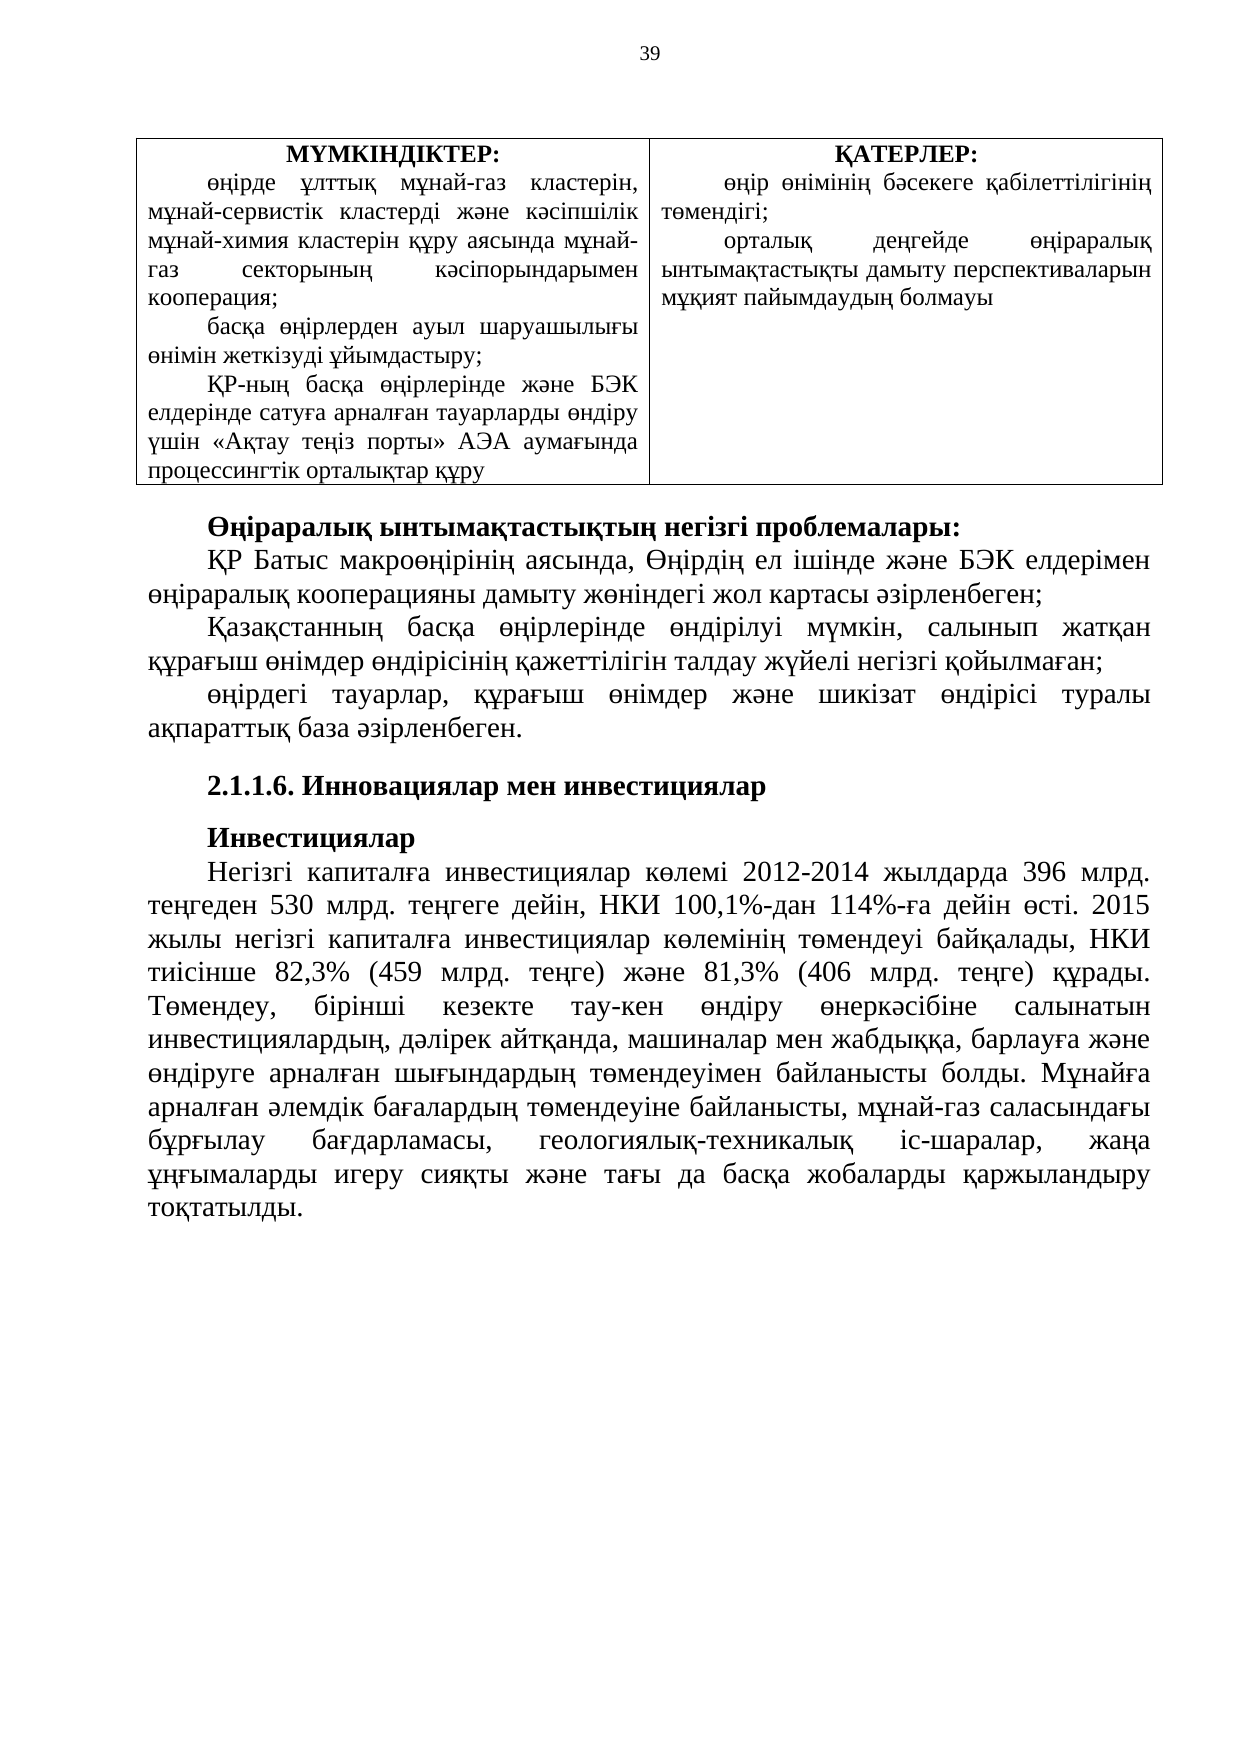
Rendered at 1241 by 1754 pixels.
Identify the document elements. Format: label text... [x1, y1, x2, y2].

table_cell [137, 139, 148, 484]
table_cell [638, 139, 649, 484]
text Инвестициялар [148, 820, 1152, 854]
text Қазақстанның басқа өңірлерінде өндірілуі мүмкін, салынып жатқан құрағыш өнімдер өндірісінің қажеттілігін талдау жүйелі негізгі қойылмаған; [148, 609, 1152, 676]
text Негізгі капиталға инвестициялар көлемі 2012-2014 жылдарда 396 млрд. теңгеден 530 млрд. теңгеге дейін, НКИ 100,1%-дан 114%-ға дейін өсті. 2015 жылы негізгі капиталға инвестициялар көлемінің төмендеуі байқалады, НКИ тиісінше 82,3% (459 млрд. теңге) және 81,3% (406 млрд. теңге) құрады. Төмендеу, бірінші кезекте тау-кен өндіру өнеркәсібіне салынатын инвестициялардың, дәлірек айтқанда, машиналар мен жабдыққа, барлауға және өндіруге арналған шығындардың төмендеуімен байланысты болды. Мұнайға арналған әлемдік бағалардың төмендеуіне байланысты, мұнай-газ саласындағы бұрғылау бағдарламасы, геологиялық-техникалық іс-шаралар, жаңа ұңғымаларды игеру сияқты және тағы да басқа жобаларды қаржыландыру тоқтатылды. [148, 854, 1152, 1223]
text ҚР Батыс макроөңірінің аясында, Өңірдің ел ішінде және БЭК елдерімен өңіраралық кооперацияны дамыту жөніндегі жол картасы әзірленбеген; [148, 542, 1152, 609]
text өңірдегі тауарлар, құрағыш өнімдер және шикізат өндірісі туралы ақпараттық база әзірленбеген. [148, 676, 1152, 743]
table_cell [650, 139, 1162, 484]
text 2.1.1.6. Инновациялар мен инвестициялар [148, 768, 1152, 801]
text Өңіраралық ынтымақтастықтың негізгі проблемалары: [148, 509, 1152, 542]
